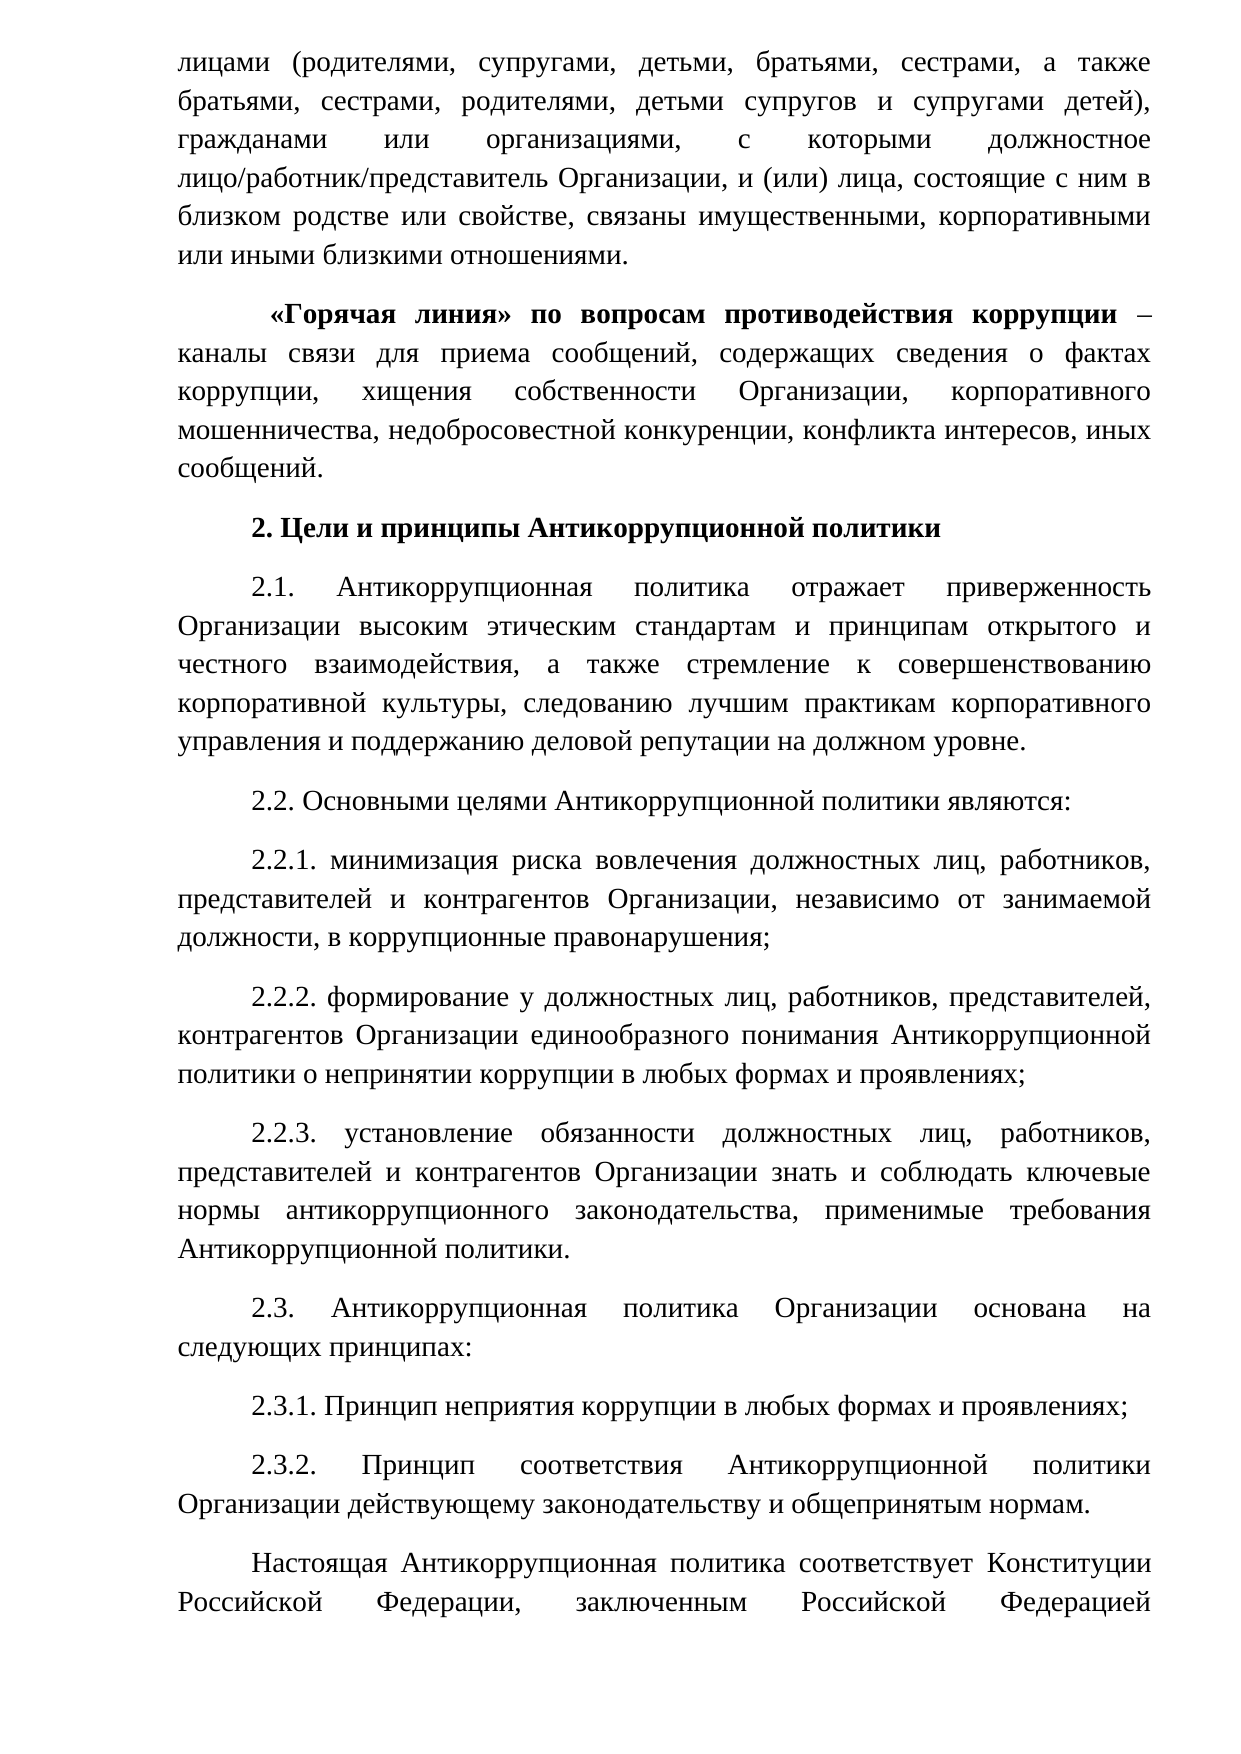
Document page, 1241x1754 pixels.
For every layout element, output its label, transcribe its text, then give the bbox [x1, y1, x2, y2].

text 2.3.1. Принцип неприятия коррупции в любых формах и проявлениях; [177, 1388, 1152, 1422]
text 2.2.3. установление обязанности должностных лиц, работников, представителей и контрагентов Организации знать и соблюдать ключевые нормы антикоррупционного законодательства, применимые требования Антикоррупционной политики. [177, 1115, 1152, 1264]
text 2. Цели и принципы Антикоррупционной политики [177, 510, 1152, 543]
text 2.1. Антикоррупционная политика отражает приверженность Организации высоким этическим стандартам и принципам открытого и честного взаимодействия, а также стремление к совершенствованию корпоративной культуры, следованию лучшим практикам корпоративного управления и поддержанию деловой репутации на должном уровне. [177, 569, 1152, 757]
text 2.3. Антикоррупционная политика Организации основана на следующих принципах: [177, 1290, 1152, 1362]
text 2.3.2. Принцип соответствия Антикоррупционной политики Организации действующему законодательству и общепринятым нормам. [177, 1447, 1152, 1519]
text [177, 1545, 1152, 1617]
text 2.2.2. формирование у должностных лиц, работников, представителей, контрагентов Организации единообразного понимания Антикоррупционной политики о непринятии коррупции в любых формах и проявлениях; [177, 979, 1152, 1089]
text 2.2. Основными целями Антикоррупционной политики являются: [177, 783, 1152, 816]
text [177, 44, 1152, 271]
text 2.2.1. минимизация риска вовлечения должностных лиц, работников, представителей и контрагентов Организации, независимо от занимаемой должности, в коррупционные правонарушения; [177, 842, 1152, 953]
text «Горячая линия» по вопросам противодействия коррупции – каналы связи для приема сообщений, содержащих сведения о фактах коррупции, хищения собственности Организации, корпоративного мошенничества, недобросовестной конкуренции, конфликта интересов, иных сообщений. [177, 296, 1152, 484]
